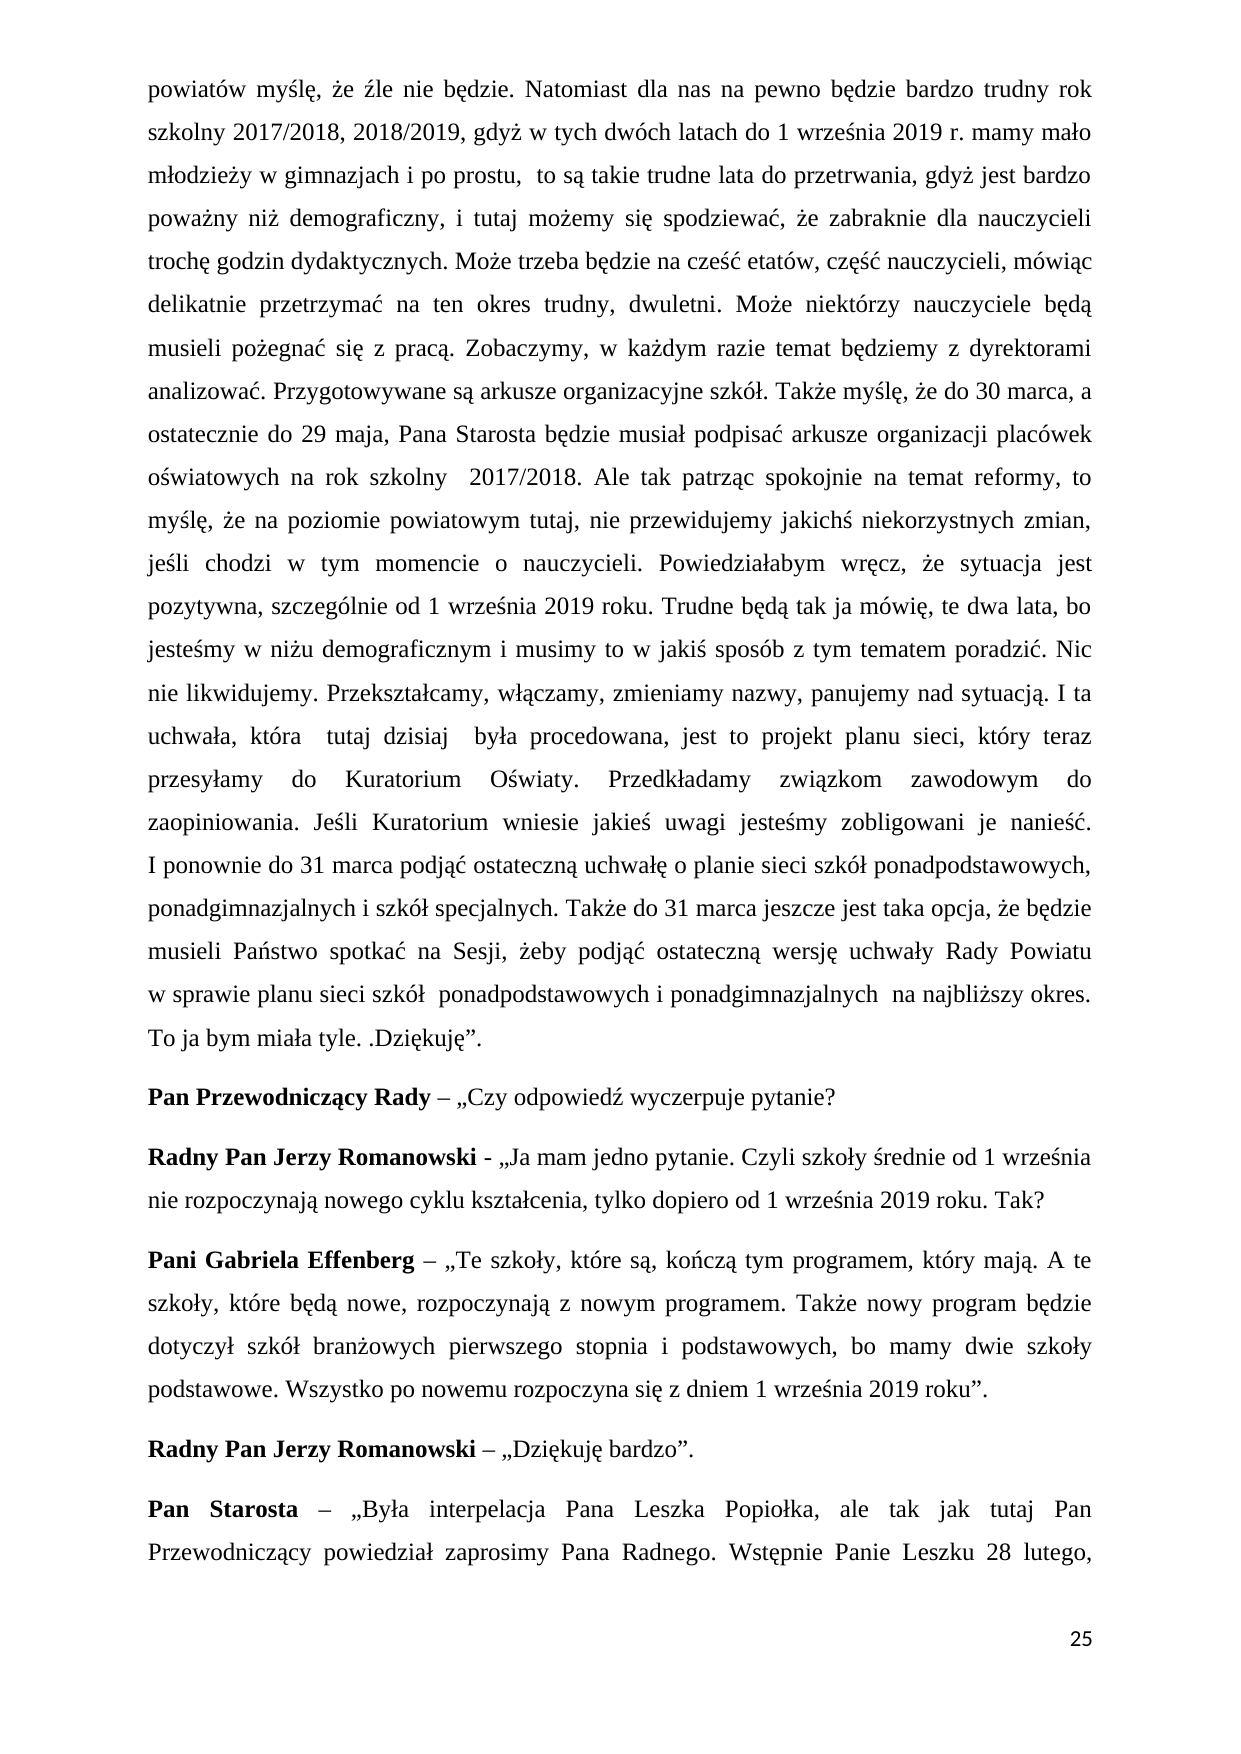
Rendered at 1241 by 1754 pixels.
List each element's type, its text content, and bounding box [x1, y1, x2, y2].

text Radny Pan Jerzy Romanowski – „Dziękuję bardzo”. [148, 1434, 1093, 1463]
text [148, 74, 1093, 1051]
text Pan Przewodniczący Rady – „Czy odpowiedź wyczerpuje pytanie? [148, 1082, 1093, 1111]
text Pani Gabriela Effenberg – „Te szkoły, które są, kończą tym programem, który mają. A te szkoły, które będą nowe, rozpoczynają z nowym programem. Także nowy program będzie dotyczył szkół branżowych pierwszego stopnia i podstawowych, bo mamy dwie szkoły podstawowe. Wszystko po nowemu rozpoczyna się z dniem 1 września 2019 roku”. [148, 1245, 1093, 1403]
text Radny Pan Jerzy Romanowski - „Ja mam jedno pytanie. Czyli szkoły średnie od 1 września nie rozpoczynają nowego cyklu kształcenia, tylko dopiero od 1 września 2019 roku. Tak? [148, 1142, 1093, 1214]
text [148, 1494, 1093, 1566]
